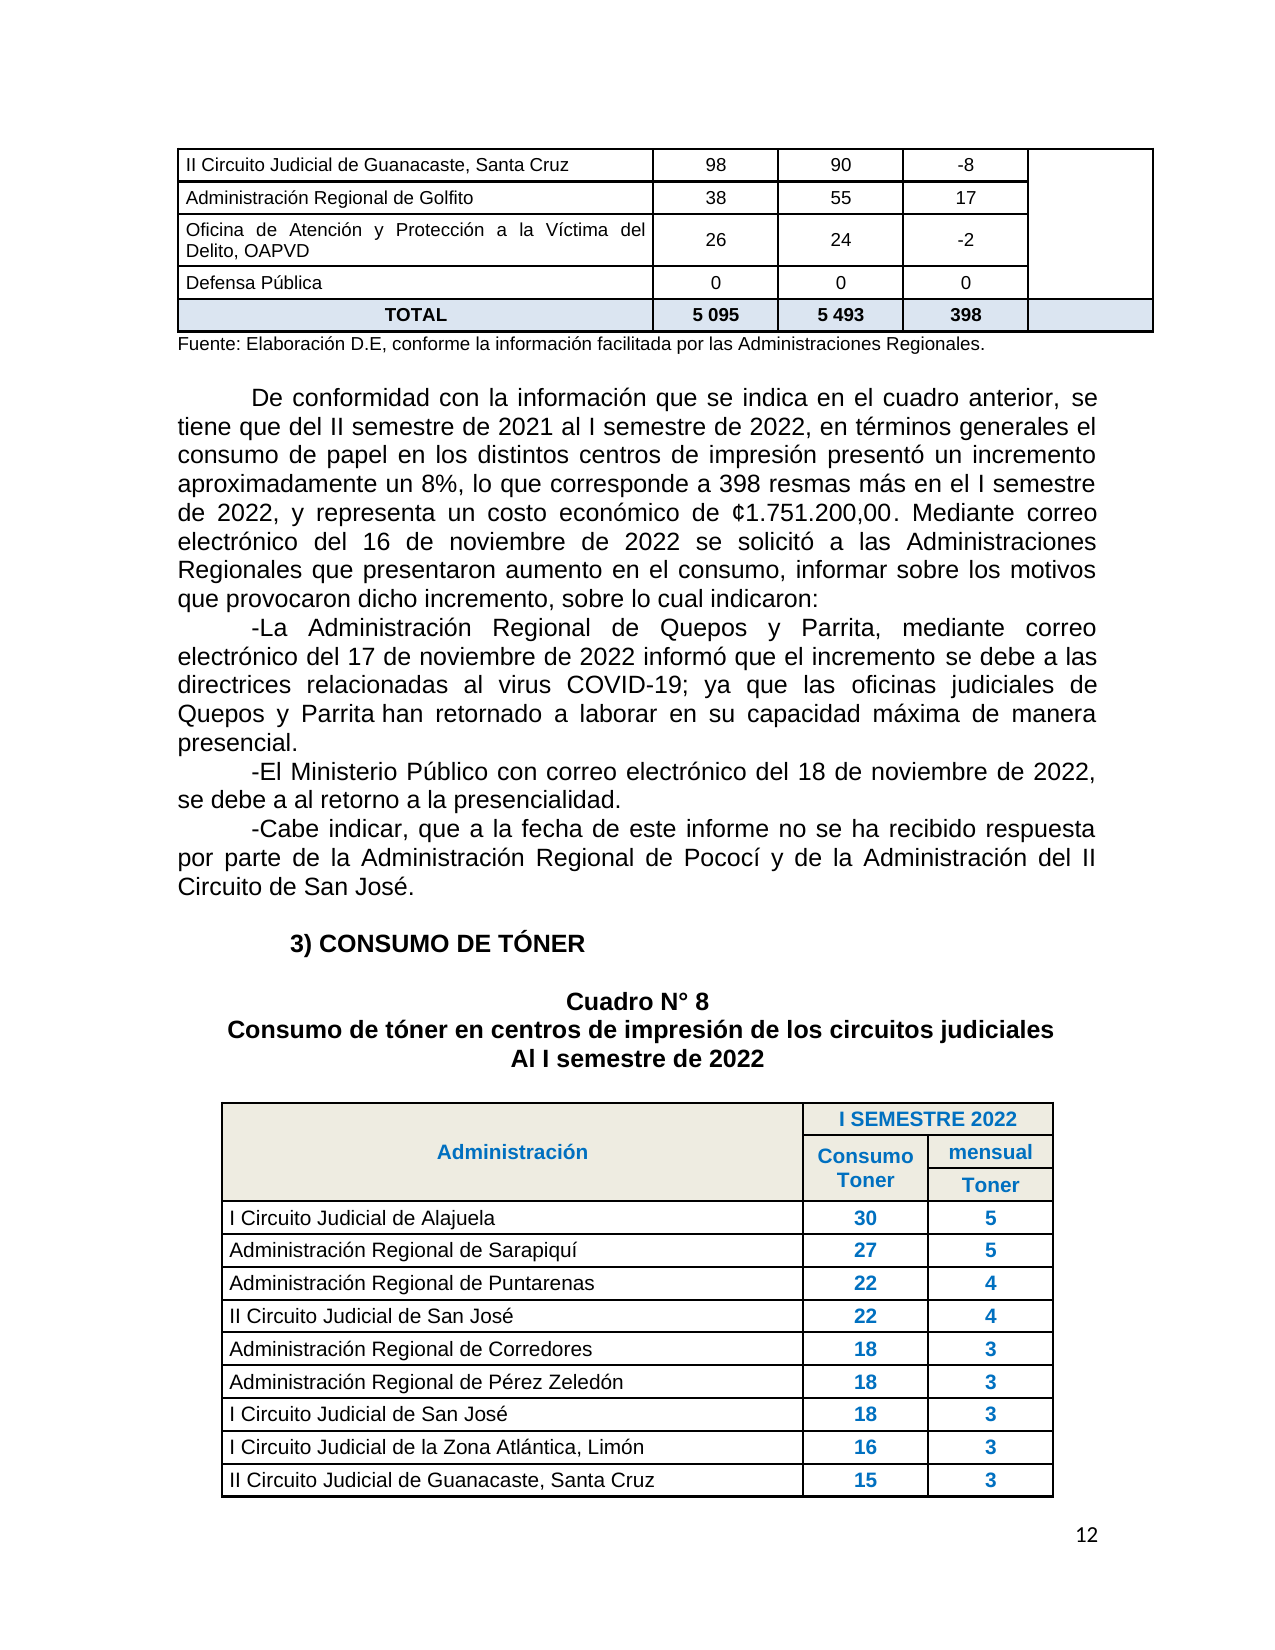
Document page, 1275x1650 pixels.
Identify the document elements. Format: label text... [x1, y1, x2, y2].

table_cell 15 [804, 1465, 927, 1495]
table_cell I Circuito Judicial de San José [223, 1399, 802, 1430]
table_cell 27 [804, 1235, 927, 1266]
text Cuadro N° 8 [177, 987, 1098, 1015]
table_cell 3 [929, 1399, 1052, 1430]
table_cell 0 [904, 267, 1027, 298]
table_cell 22 [804, 1268, 927, 1298]
table_cell 18 [804, 1399, 927, 1430]
table_cell 5 [929, 1235, 1052, 1266]
table_cell Consumo Toner [804, 1136, 927, 1200]
table_cell 4 [929, 1268, 1052, 1298]
table_cell Administración Regional de Pérez Zeledón [223, 1366, 802, 1397]
table_cell 55 [779, 183, 902, 213]
table_cell 22 [804, 1301, 927, 1331]
text Al I semestre de 2022 [177, 1044, 1098, 1073]
table_cell 98 [654, 150, 777, 180]
table_cell II Circuito Judicial de Guanacaste, Santa Cruz [179, 150, 652, 180]
table_cell 5 095 [654, 300, 777, 330]
table_cell 5 493 [779, 300, 902, 330]
table_cell 3 [929, 1432, 1052, 1462]
list 3) CONSUMO DE TÓNER [290, 929, 1098, 958]
table_cell II Circuito Judicial de Guanacaste, Santa Cruz [223, 1465, 802, 1495]
table_cell I Circuito Judicial de Alajuela [223, 1202, 802, 1233]
table_cell 3 [929, 1465, 1052, 1495]
text -Cabe indicar, que a la fecha de este informe no se ha recibido respuesta por parte de la Administración Regional de Pococí y de la Administración del II Circuito de San José. [177, 814, 1098, 900]
table_cell 0 [654, 267, 777, 298]
table_cell Oficina de Atención y Protección a la Víctima del Delito, OAPVD [179, 215, 652, 265]
table_header Administración [223, 1104, 802, 1200]
table_cell 18 [804, 1366, 927, 1397]
table_cell 17 [904, 183, 1027, 213]
table_cell 30 [804, 1202, 927, 1233]
table_cell 4 [929, 1301, 1052, 1331]
table_cell Administración Regional de Golfito [179, 183, 652, 213]
text -El Ministerio Público con correo electrónico del 18 de noviembre de 2022, se debe a al retorno a la presencialidad. [177, 757, 1098, 814]
table_header I SEMESTRE 2022 [804, 1104, 1052, 1134]
table_cell 90 [779, 150, 902, 180]
table_cell 24 [779, 215, 902, 265]
table_cell I Circuito Judicial de la Zona Atlántica, Limón [223, 1432, 802, 1462]
text Fuente: Elaboración D.E, conforme la información facilitada por las Administraciones Regionales. [177, 333, 1098, 354]
table_cell mensual [929, 1136, 1052, 1167]
table_cell 0 [779, 267, 902, 298]
table_cell Administración Regional de Sarapiquí [223, 1235, 802, 1266]
table_cell 38 [654, 183, 777, 213]
table_cell 3 [929, 1333, 1052, 1364]
table_cell Defensa Pública [179, 267, 652, 298]
table_cell 3 [929, 1366, 1052, 1397]
text De conformidad con la información que se indica en el cuadro anterior, se tiene que del II semestre de 2021 al I semestre de 2022, en términos generales el consumo de papel en los distintos centros de impresión presentó un incremento aproximadamente un 8%, lo que corresponde a 398 resmas más en el I semestre de 2022, y representa un costo económico de ¢1.751.200,00. Mediante correo electrónico del 16 de noviembre de 2022 se solicitó a las Administraciones Regionales que presentaron aumento en el consumo, informar sobre los motivos que provocaron dicho incremento, sobre lo cual indicaron: [177, 383, 1098, 613]
table_cell 26 [654, 215, 777, 265]
table_cell 398 [904, 300, 1027, 330]
table_cell II Circuito Judicial de San José [223, 1301, 802, 1331]
table_cell TOTAL [179, 300, 652, 330]
table_cell Toner [929, 1169, 1052, 1200]
text -La Administración Regional de Quepos y Parrita, mediante correo electrónico del 17 de noviembre de 2022 informó que el incremento se debe a las directrices relacionadas al virus COVID-19; ya que las oficinas judiciales de Quepos y Parrita han retornado a laborar en su capacidad máxima de manera presencial. [177, 613, 1098, 757]
table_cell Administración Regional de Puntarenas [223, 1268, 802, 1298]
table_cell 18 [804, 1333, 927, 1364]
table_cell 16 [804, 1432, 927, 1462]
table_cell Administración Regional de Corredores [223, 1333, 802, 1364]
table_cell -8 [904, 150, 1027, 180]
text Consumo de tóner en centros de impresión de los circuitos judiciales [177, 1015, 1098, 1044]
table_cell [1029, 300, 1152, 330]
table_cell -2 [904, 215, 1027, 265]
table_cell 5 [929, 1202, 1052, 1233]
